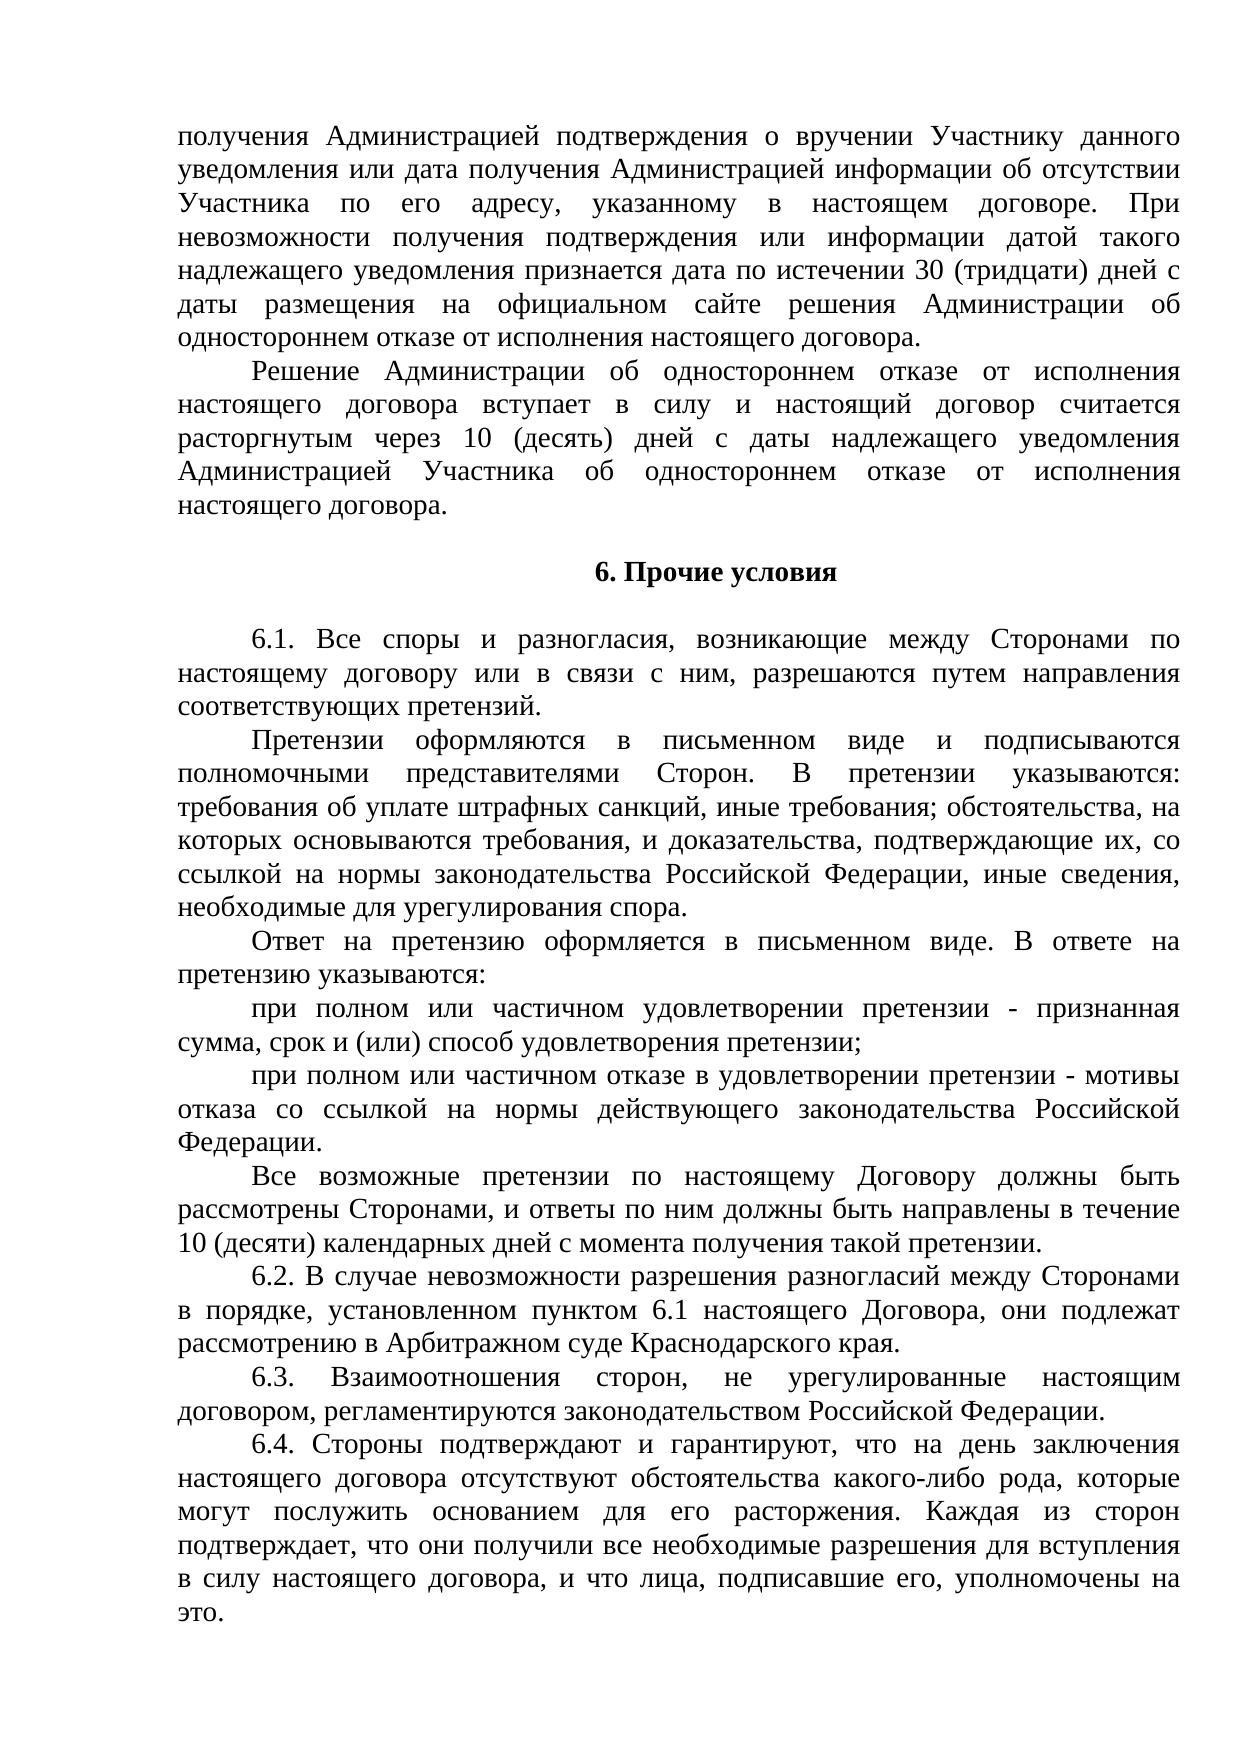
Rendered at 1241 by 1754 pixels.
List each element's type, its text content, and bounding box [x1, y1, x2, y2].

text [177, 118, 1181, 353]
text 6.1. Все споры и разногласия, возникающие между Сторонами по настоящему договору или в связи с ним, разрешаются путем направления соответствующих претензий. [177, 621, 1181, 722]
text Ответ на претензию оформляется в письменном виде. В ответе на претензию указываются: [177, 923, 1181, 990]
text 6.4. Стороны подтверждают и гарантируют, что на день заключения настоящего договора отсутствуют обстоятельства какого-либо рода, которые могут послужить основанием для его расторжения. Каждая из сторон подтверждает, что они получили все необходимые разрешения для вступления в силу настоящего договора, и что лица, подписавшие его, уполномочены на это. [177, 1426, 1181, 1627]
text при полном или частичном удовлетворении претензии - признанная сумма, срок и (или) способ удовлетворения претензии; [177, 990, 1181, 1057]
text 6. Прочие условия [177, 554, 1181, 588]
text Все возможные претензии по настоящему Договору должны быть рассмотрены Сторонами, и ответы по ним должны быть направлены в течение 10 (десяти) календарных дней с момента получения такой претензии. [177, 1158, 1181, 1258]
text 6.3. Взаимоотношения сторон, не урегулированные настоящим договором, регламентируются законодательством Российской Федерации. [177, 1359, 1181, 1426]
text 6.2. В случае невозможности разрешения разногласий между Сторонами в порядке, установленном пунктом 6.1 настоящего Договора, они подлежат рассмотрению в Арбитражном суде Краснодарского края. [177, 1258, 1181, 1359]
text Претензии оформляются в письменном виде и подписываются полномочными представителями Сторон. В претензии указываются: требования об уплате штрафных санкций, иные требования; обстоятельства, на которых основываются требования, и доказательства, подтверждающие их, со ссылкой на нормы законодательства Российской Федерации, иные сведения, необходимые для урегулирования спора. [177, 722, 1181, 923]
text Решение Администрации об одностороннем отказе от исполнения настоящего договора вступает в силу и настоящий договор считается расторгнутым через 10 (десять) дней с даты надлежащего уведомления Администрацией Участника об одностороннем отказе от исполнения настоящего договора. [177, 353, 1181, 521]
text при полном или частичном отказе в удовлетворении претензии - мотивы отказа со ссылкой на нормы действующего законодательства Российской Федерации. [177, 1057, 1181, 1158]
